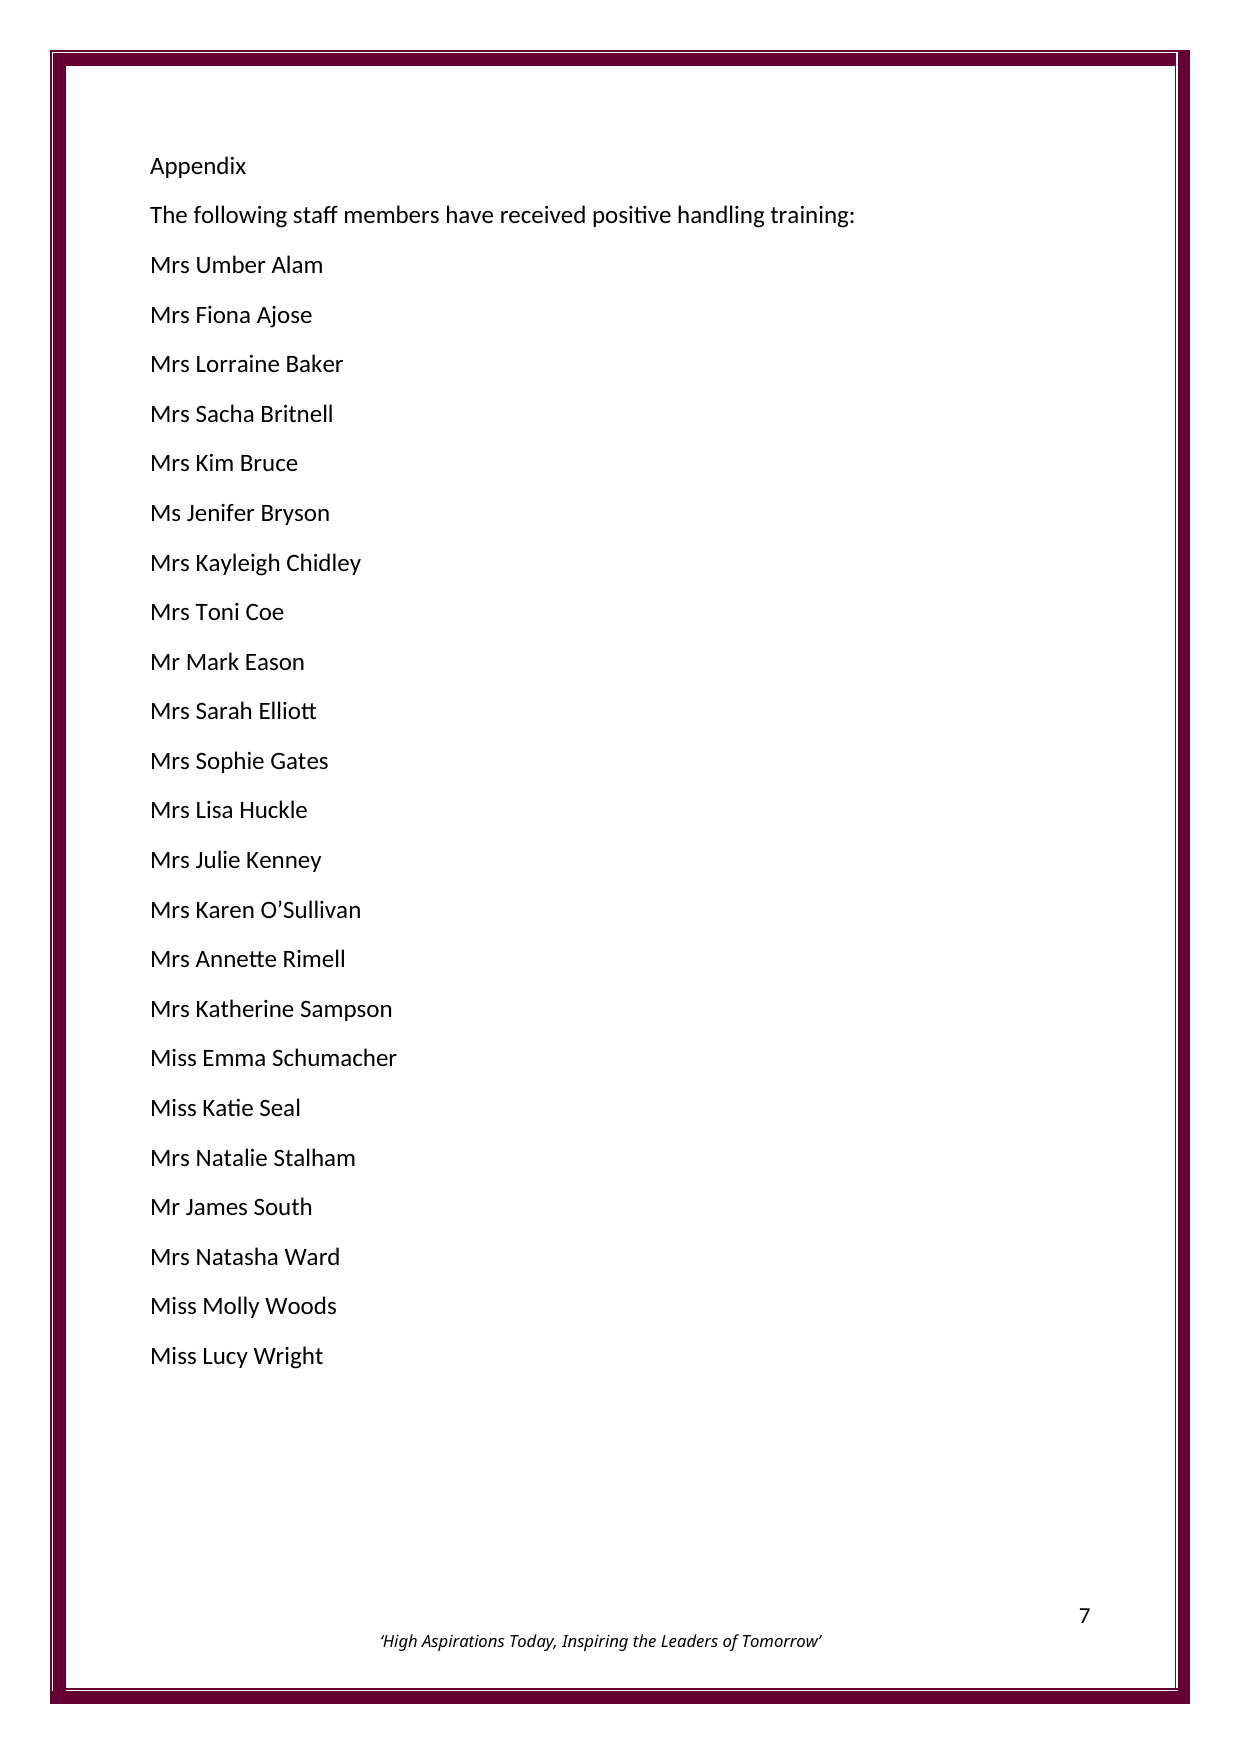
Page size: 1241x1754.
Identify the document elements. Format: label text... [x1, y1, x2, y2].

text Miss Emma Schumacher [150, 1042, 1090, 1073]
text Mrs Fiona Ajose [150, 299, 1090, 329]
text Mrs Natalie Stalham [150, 1142, 1090, 1172]
text Mrs Kim Bruce [150, 447, 1090, 478]
text Mrs Toni Coe [150, 596, 1090, 627]
text Ms Jenifer Bryson [150, 497, 1090, 528]
text Appendix [150, 150, 1090, 181]
text Mrs Umber Alam [150, 249, 1090, 280]
text Mrs Kayleigh Chidley [150, 547, 1090, 577]
text Mr Mark Eason [150, 646, 1090, 676]
text Miss Lucy Wright [150, 1340, 1090, 1371]
text Mrs Julie Kenney [150, 844, 1090, 875]
text Mrs Sophie Gates [150, 745, 1090, 776]
text Mrs Natasha Ward [150, 1241, 1090, 1271]
text Miss Molly Woods [150, 1290, 1090, 1321]
text Mrs Lorraine Baker [150, 348, 1090, 379]
text The following staff members have received positive handling training: [150, 199, 1090, 230]
text Mrs Lisa Huckle [150, 794, 1090, 825]
text Mrs Sacha Britnell [150, 398, 1090, 428]
text Mr James South [150, 1191, 1090, 1222]
text Miss Katie Seal [150, 1092, 1090, 1123]
text Mrs Karen O’Sullivan [150, 894, 1090, 924]
text Mrs Sarah Elliott [150, 695, 1090, 726]
text Mrs Annette Rimell [150, 943, 1090, 974]
text Mrs Katherine Sampson [150, 993, 1090, 1023]
